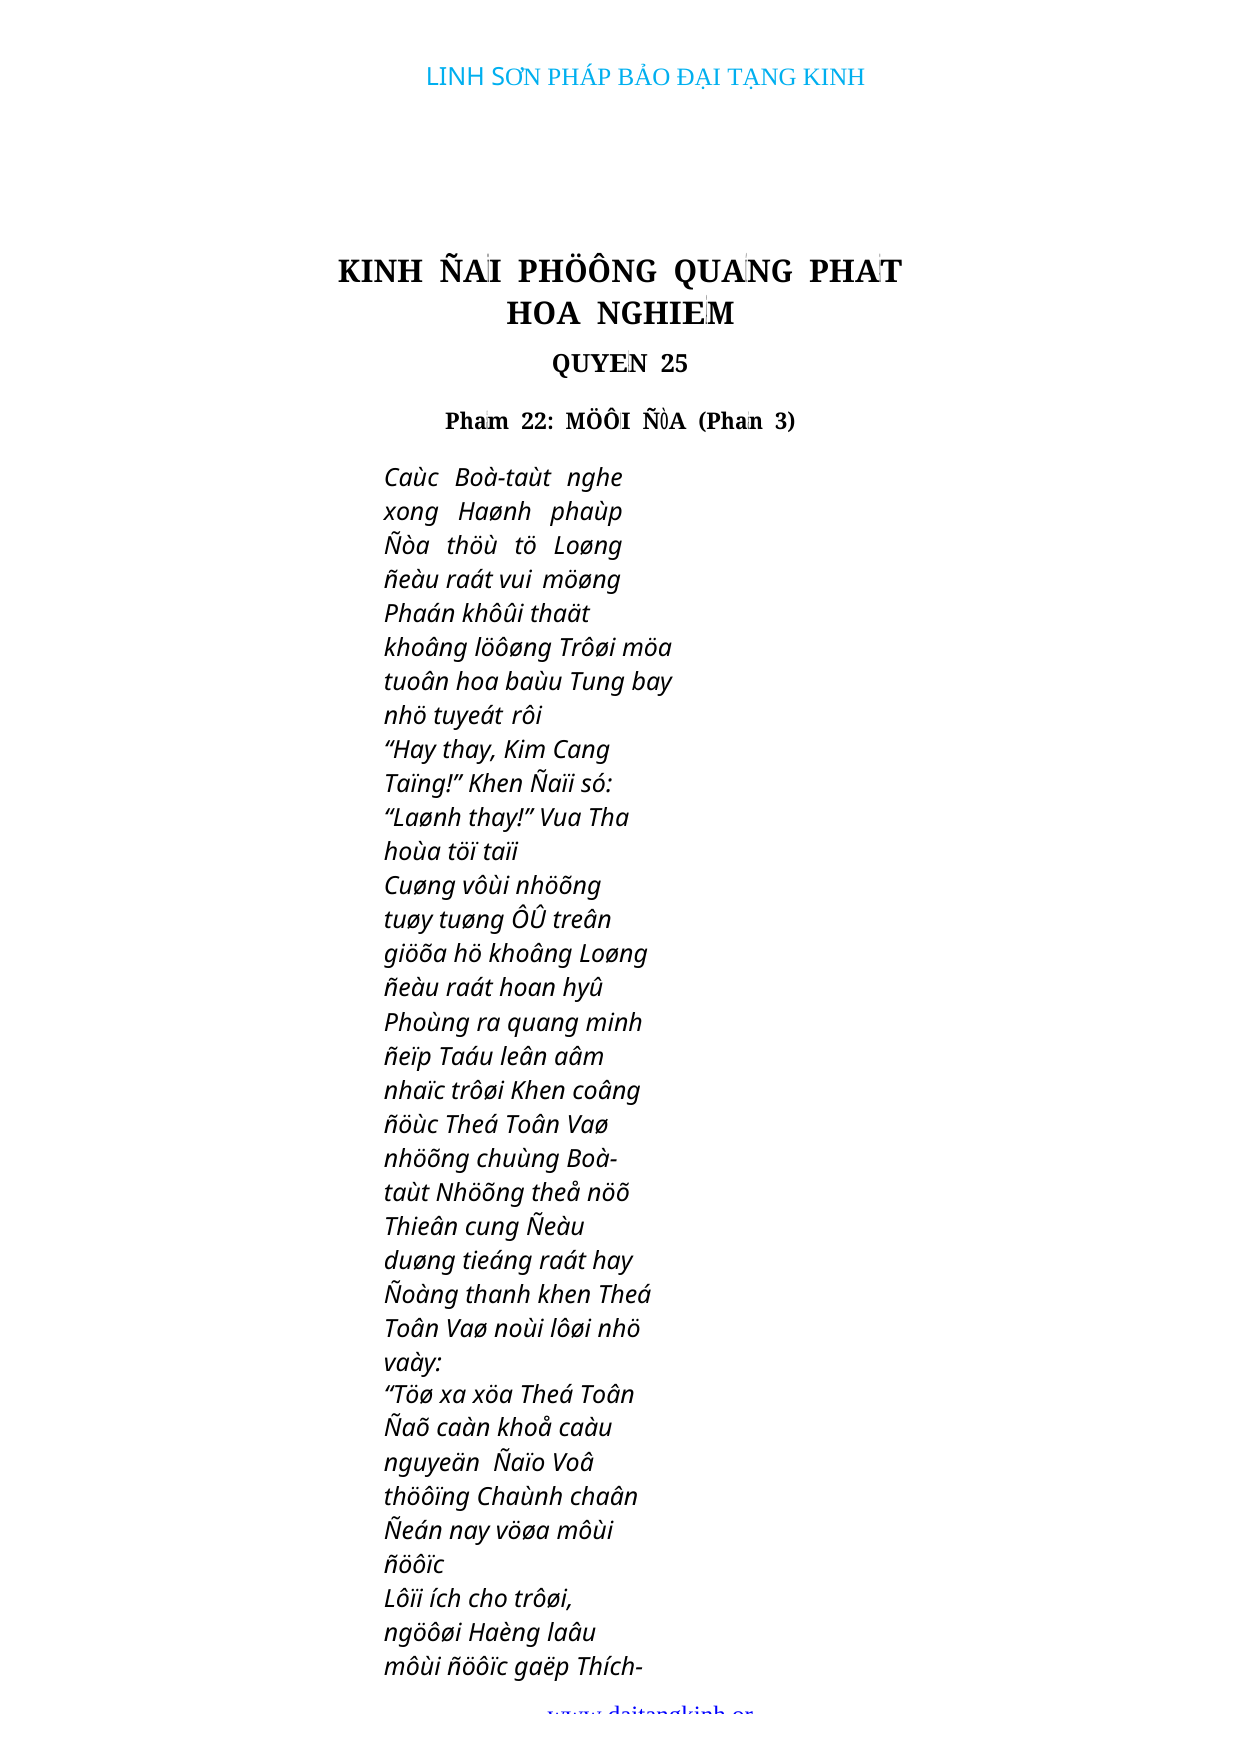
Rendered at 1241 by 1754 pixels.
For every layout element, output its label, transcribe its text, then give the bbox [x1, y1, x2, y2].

title KINH ÑAÏI PHÖÔNG QUAÛNG PHAÄT HOA NGHIEÂM [335, 249, 905, 334]
text QUYEÅN 25 [552, 346, 688, 380]
text Cuøng vôùi nhöõng tuøy tuøng ÔÛ treân giöõa hö khoâng Loøng ñeàu raát hoan hyû Phoùng ra quang minh ñeïp Taáu leân aâm nhaïc trôøi Khen coâng ñöùc Theá Toân Vaø nhöõng chuùng Boà-taùt Nhöõng theå nöõ Thieân cung Ñeàu duøng tieáng raát hay Ñoàng thanh khen Theá Toân Vaø noùi lôøi nhö vaày: [384, 868, 653, 1379]
text Phaán khôûi thaät khoâng löôøng Trôøi möa tuoân hoa baùu Tung bay nhö tuyeát rôi [384, 595, 672, 732]
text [384, 1580, 650, 1683]
text “Töø xa xöa Theá Toân [384, 1379, 1105, 1410]
text Caùc Boà-taùt nghe xong Haønh phaùp Ñòa thöù tö Loøng ñeàu raát vui möøng [384, 459, 623, 595]
text Phaåm 22: MÖÔØI ÑÒA (Phaàn 3) [335, 405, 905, 436]
text “Hay thay, Kim Cang Taïng!” Khen Ñaïi só: “Laønh thay!” Vua Tha hoùa töï taïi [384, 732, 688, 868]
text Ñaõ caàn khoå caàu nguyeän Ñaïo Voâ thöôïng Chaùnh chaân Ñeán nay vöøa môùi ñöôïc [384, 1410, 677, 1580]
